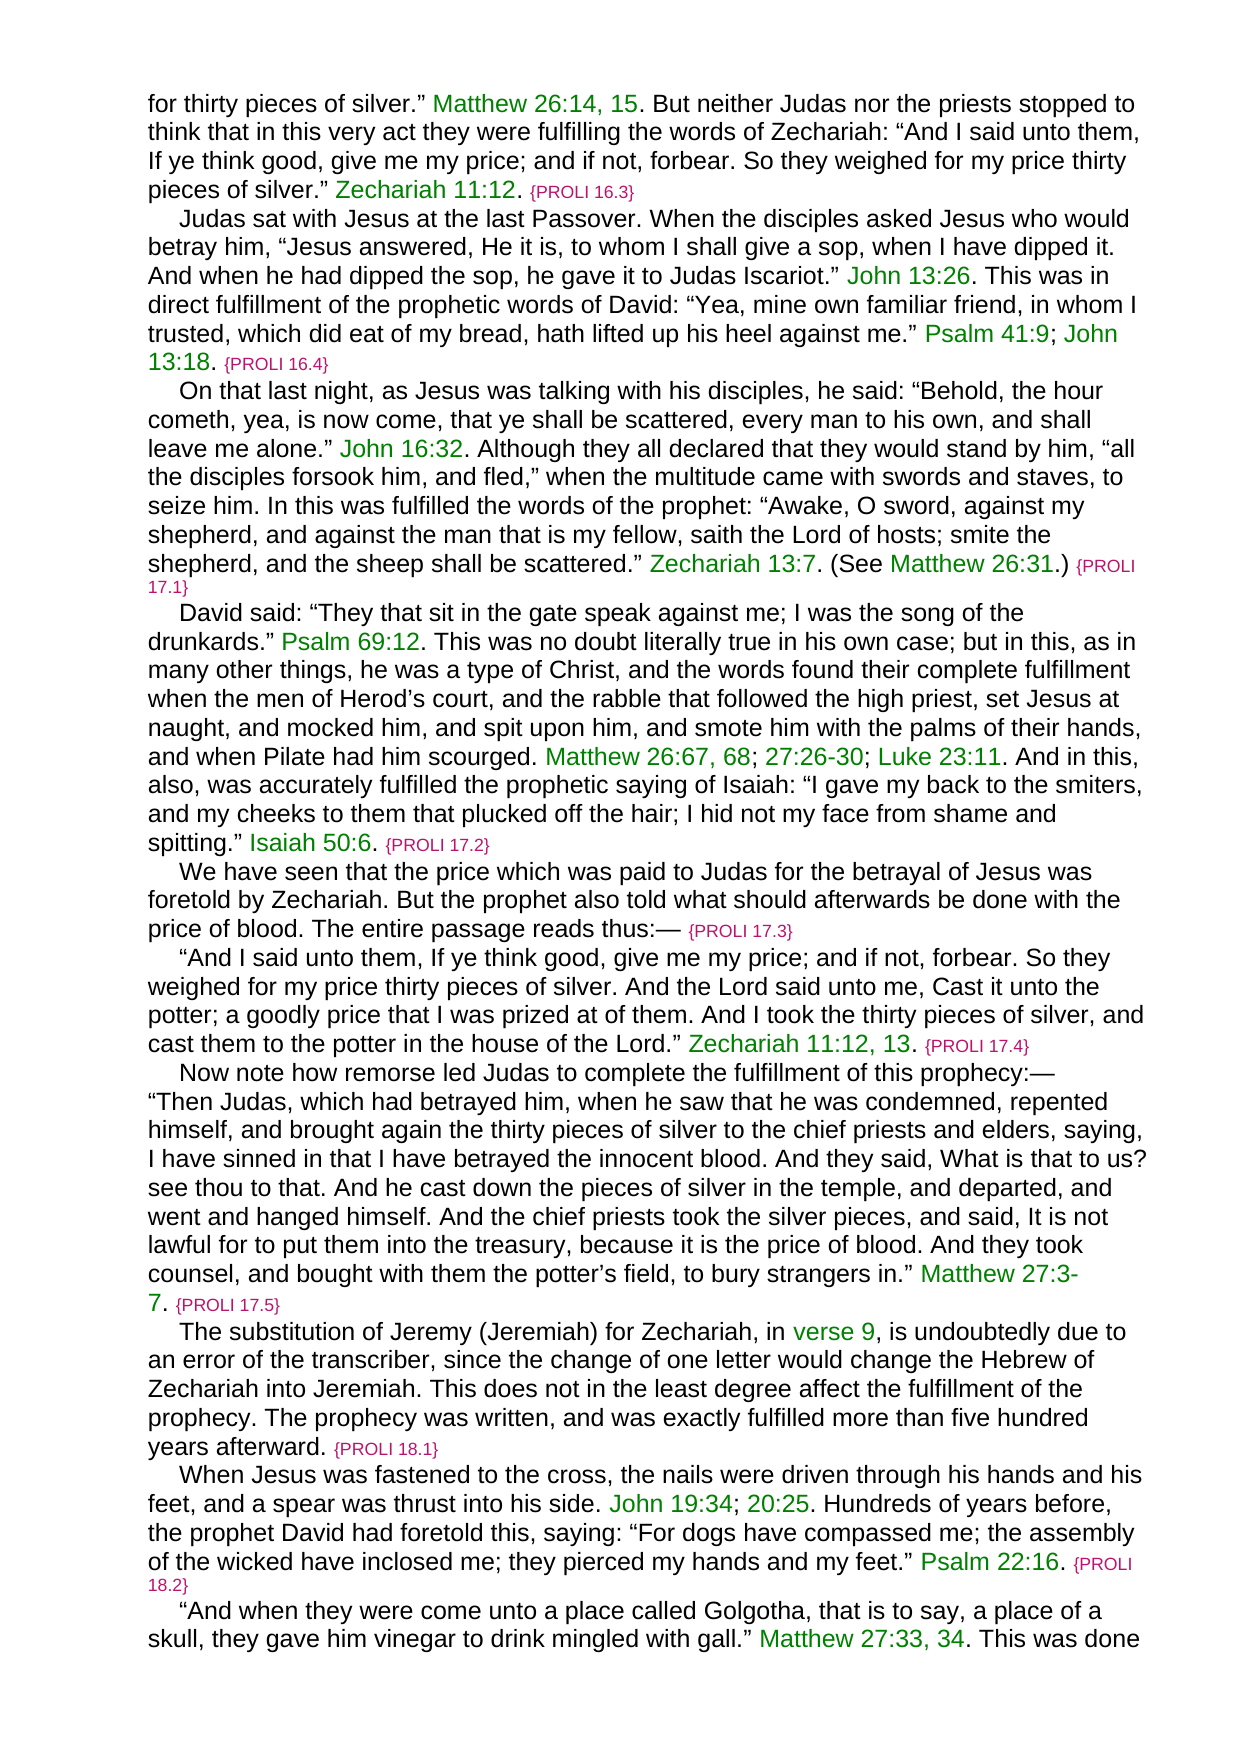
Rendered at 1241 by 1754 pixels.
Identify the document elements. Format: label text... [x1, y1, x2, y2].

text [148, 88, 1152, 203]
text Now note how remorse led Judas to complete the fulfillment of this prophecy:— “Then Judas, which had betrayed him, when he saw that he was condemned, repented himself, and brought again the thirty pieces of silver to the chief priests and elders, saying, I have sinned in that I have betrayed the innocent blood. And they said, What is that to us? see thou to that. And he cast down the pieces of silver in the temple, and departed, and went and hanged himself. And the chief priests took the silver pieces, and said, It is not lawful for to put them into the treasury, because it is the price of blood. And they took counsel, and bought with them the potter’s field, to bury strangers in.” Matthew 27:3-7. {PROLI 17.5} [148, 1058, 1152, 1316]
text Judas sat with Jesus at the last Passover. When the disciples asked Jesus who would betray him, “Jesus answered, He it is, to whom I shall give a sop, when I have dipped it. And when he had dipped the sop, he gave it to Judas Iscariot.” John 13:26. This was in direct fulfillment of the prophetic words of David: “Yea, mine own familiar friend, in whom I trusted, which did eat of my bread, hath lifted up his heel against me.” Psalm 41:9; John 13:18. {PROLI 16.4} [148, 203, 1152, 376]
text The substitution of Jeremy (Jeremiah) for Zechariah, in verse 9, is undoubtedly due to an error of the transcriber, since the change of one letter would change the Hebrew of Zechariah into Jeremiah. This does not in the least degree affect the fulfillment of the prophecy. The prophecy was written, and was exactly fulfilled more than five hundred years afterward. {PROLI 18.1} [148, 1316, 1152, 1460]
text David said: “They that sit in the gate speak against me; I was the song of the drunkards.” Psalm 69:12. This was no doubt literally true in his own case; but in this, as in many other things, he was a type of Christ, and the words found their complete fulfillment when the men of Herod’s court, and the rabble that followed the high priest, set Jesus at naught, and mocked him, and spit upon him, and smote him with the palms of their hands, and when Pilate had him scourged. Matthew 26:67, 68; 27:26-30; Luke 23:11. And in this, also, was accurately fulfilled the prophetic saying of Isaiah: “I gave my back to the smiters, and my cheeks to them that plucked off the hair; I hid not my face from shame and spitting.” Isaiah 50:6. {PROLI 17.2} [148, 598, 1152, 856]
text “And I said unto them, If ye think good, give me my price; and if not, forbear. So they weighed for my price thirty pieces of silver. And the Lord said unto me, Cast it unto the potter; a goodly price that I was prized at of them. And I took the thirty pieces of silver, and cast them to the potter in the house of the Lord.” Zechariah 11:12, 13. {PROLI 17.4} [148, 943, 1152, 1058]
text When Jesus was fastened to the cross, the nails were driven through his hands and his feet, and a spear was thrust into his side. John 19:34; 20:25. Hundreds of years before, the prophet David had foretold this, saying: “For dogs have compassed me; the assembly of the wicked have inclosed me; they pierced my hands and my feet.” Psalm 22:16. {PROLI 18.2} [148, 1460, 1152, 1596]
text On that last night, as Jesus was talking with his disciples, he said: “Behold, the hour cometh, yea, is now come, that ye shall be scattered, every man to his own, and shall leave me alone.” John 16:32. Although they all declared that they would stand by him, “all the disciples forsook him, and fled,” when the multitude came with swords and staves, to seize him. In this was fulfilled the words of the prophet: “Awake, O sword, against my shepherd, and against the man that is my fellow, saith the Lord of hosts; smite the shepherd, and the sheep shall be scattered.” Zechariah 13:7. (See Matthew 26:31.) {PROLI 17.1} [148, 376, 1152, 598]
text We have seen that the price which was paid to Judas for the betrayal of Jesus was foretold by Zechariah. But the prophet also told what should afterwards be done with the price of blood. The entire passage reads thus:— {PROLI 17.3} [148, 856, 1152, 943]
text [148, 1596, 1152, 1653]
